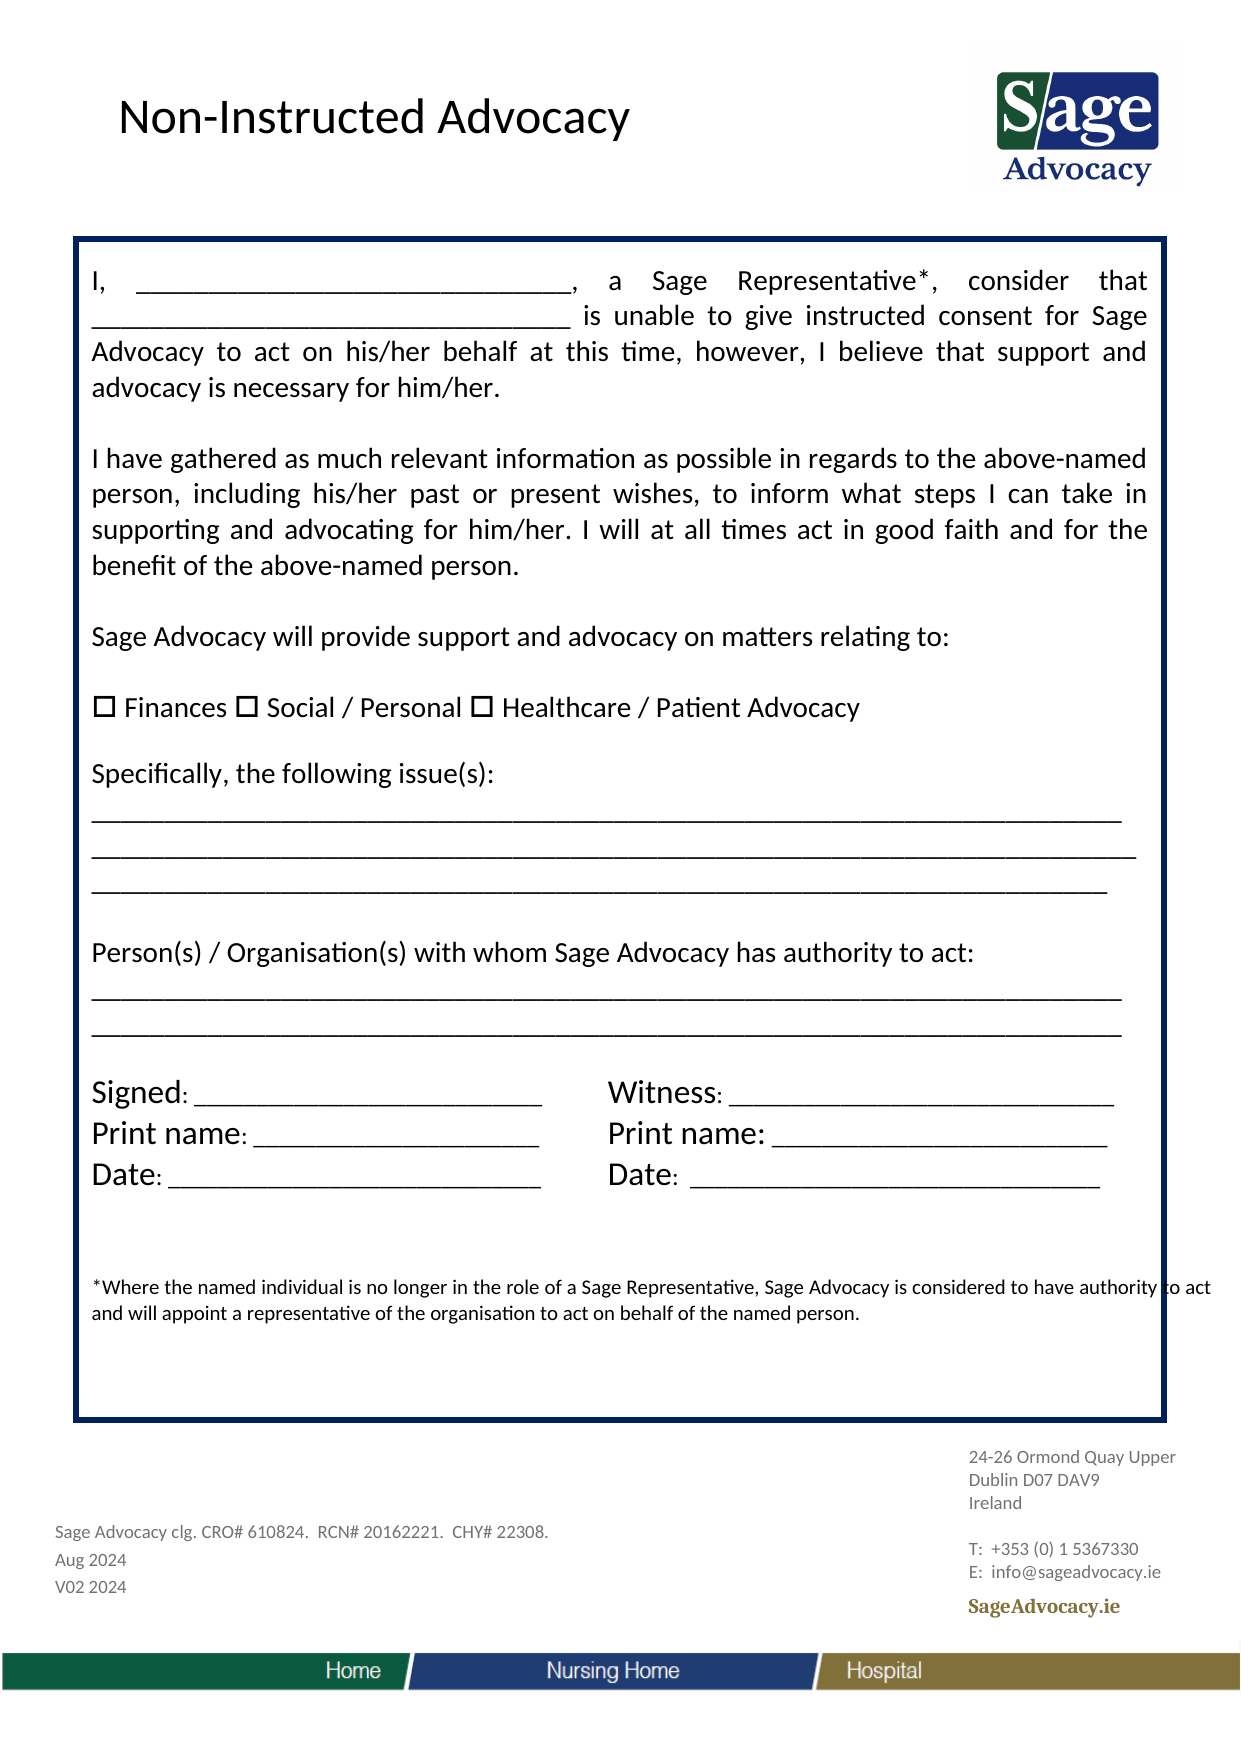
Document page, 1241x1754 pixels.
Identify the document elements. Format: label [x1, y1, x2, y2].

picture [971, 40, 1183, 188]
picture [0, 1640, 1241, 1694]
